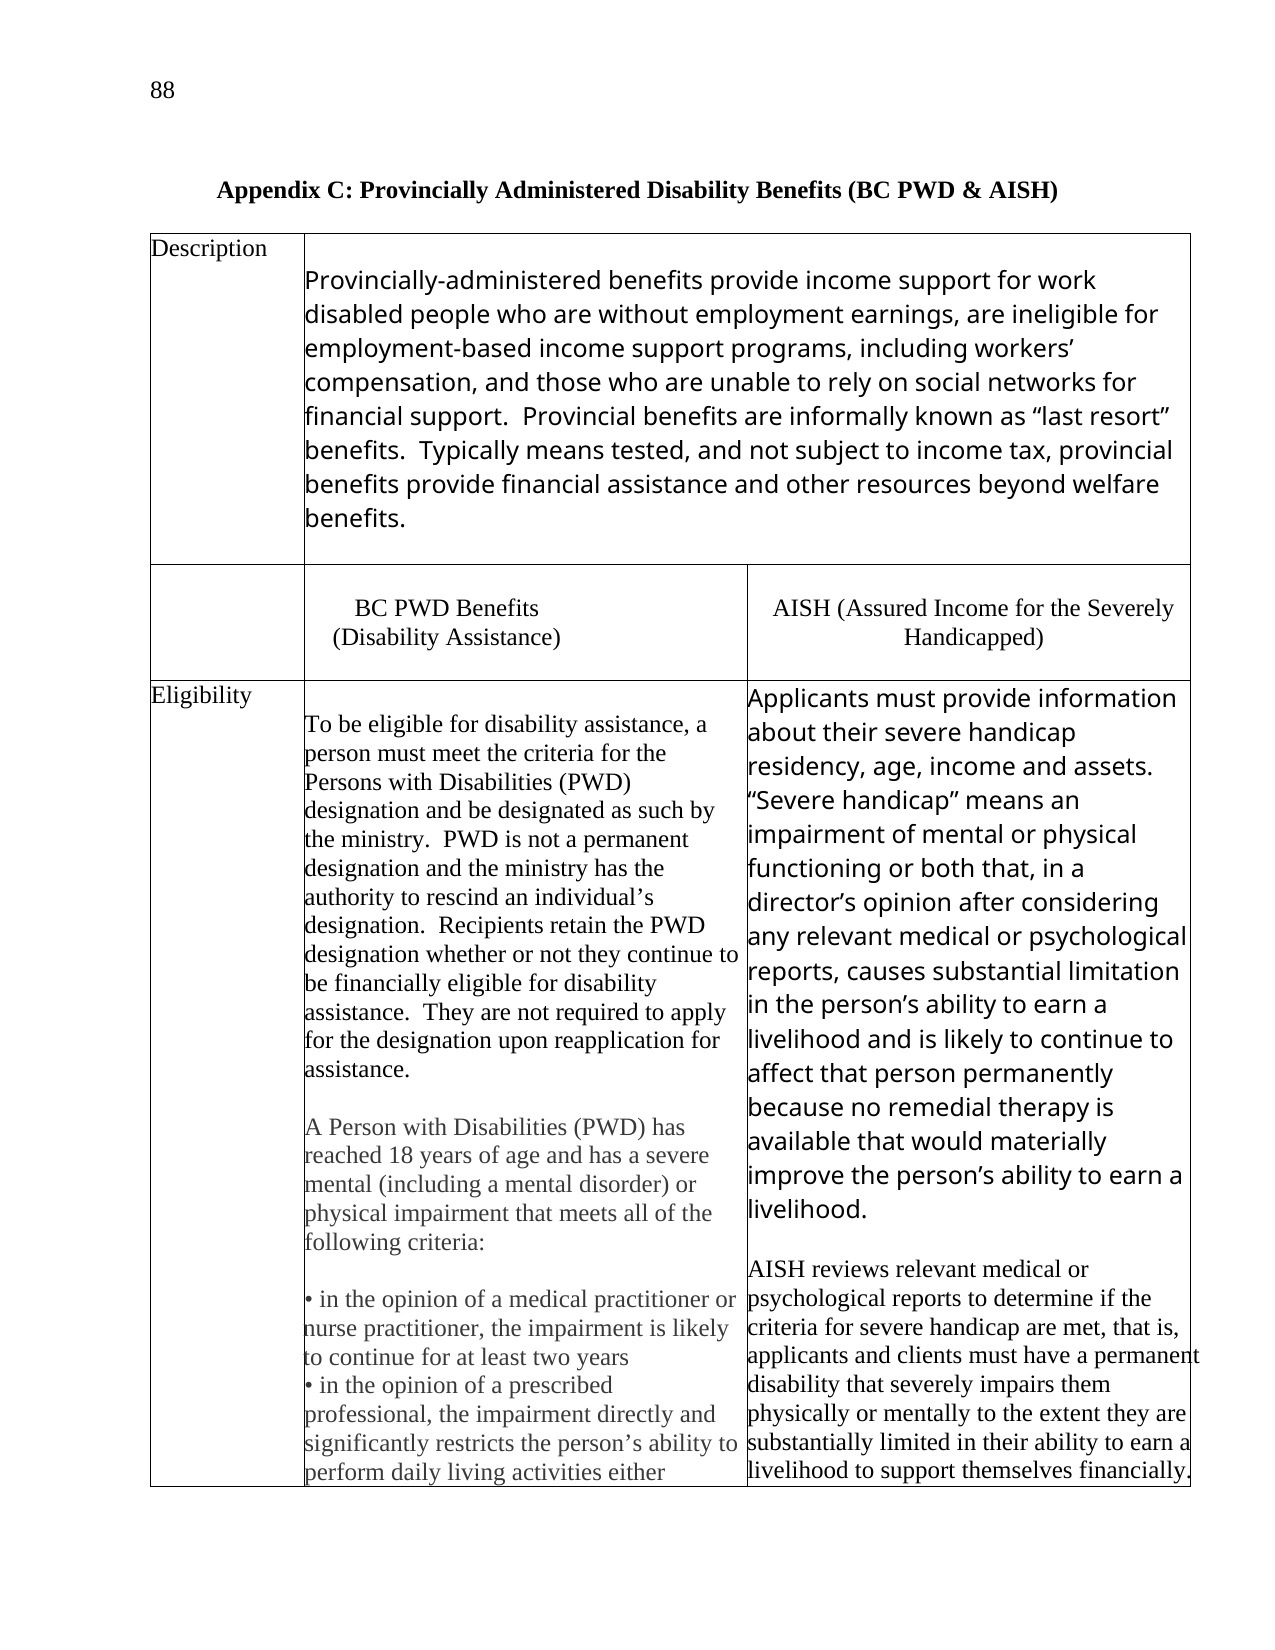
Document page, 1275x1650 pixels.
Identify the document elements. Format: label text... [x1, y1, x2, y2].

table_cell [748, 681, 1190, 1486]
subtitle Appendix C: Provincially Administered Disability Benefits (BC PWD & AISH) [150, 175, 1125, 204]
table_cell [151, 565, 304, 679]
table_cell Eligibility [151, 681, 304, 1486]
table_cell BC PWD Benefits (Disability Assistance) [305, 565, 747, 679]
table_header Provincially-administered benefits provide income support for work disabled people who are without employment earnings, are ineligible for employment-based income support programs, including workers’ compensation, and those who are unable to rely on social networks for financial support. Provincial benefits are informally known as “last resort” benefits. Typically means tested, and not subject to income tax, provincial benefits provide financial assistance and other resources beyond welfare benefits. [305, 234, 1190, 563]
table_header Description [151, 234, 304, 563]
table_cell AISH (Assured Income for the Severely Handicapped) [748, 565, 1190, 679]
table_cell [305, 681, 747, 1486]
